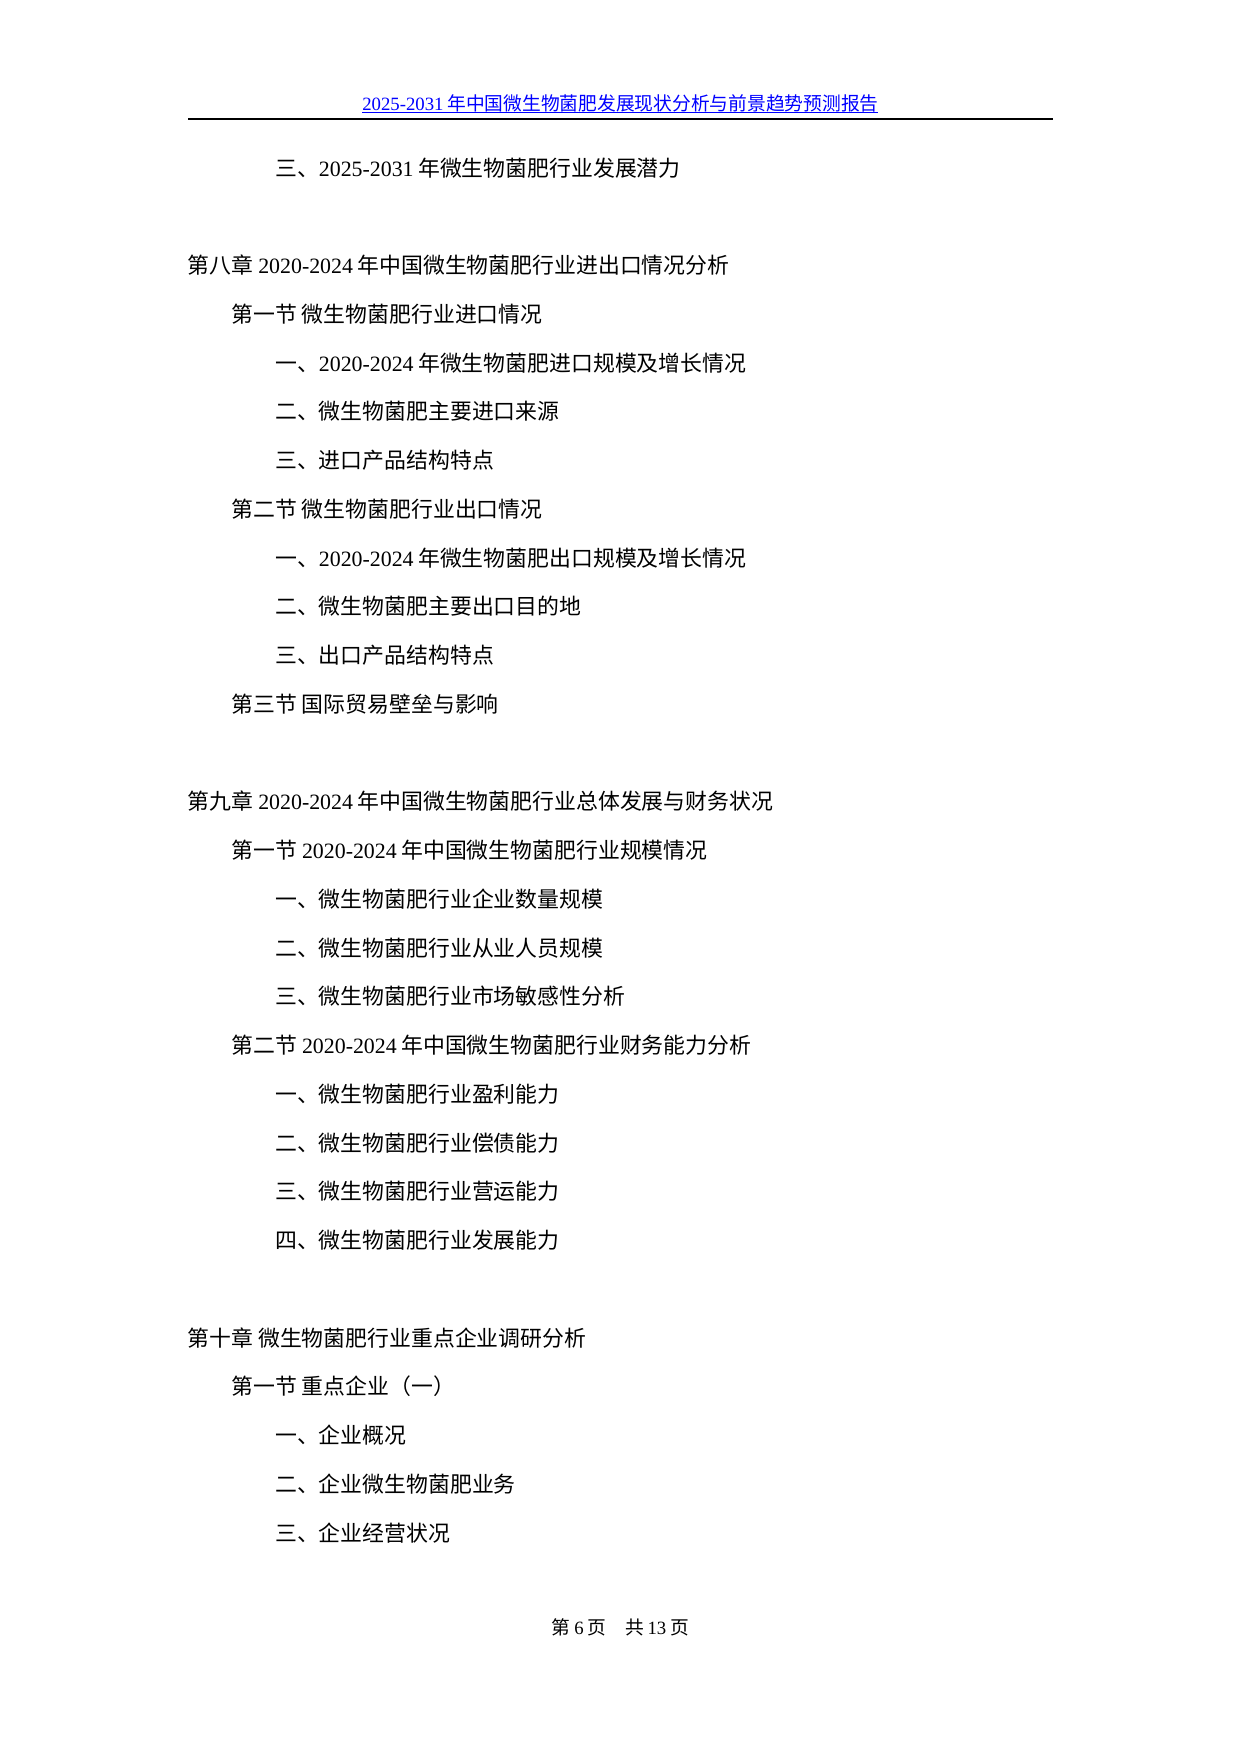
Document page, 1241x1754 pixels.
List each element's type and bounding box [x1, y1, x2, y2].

text [187, 150, 1053, 1548]
